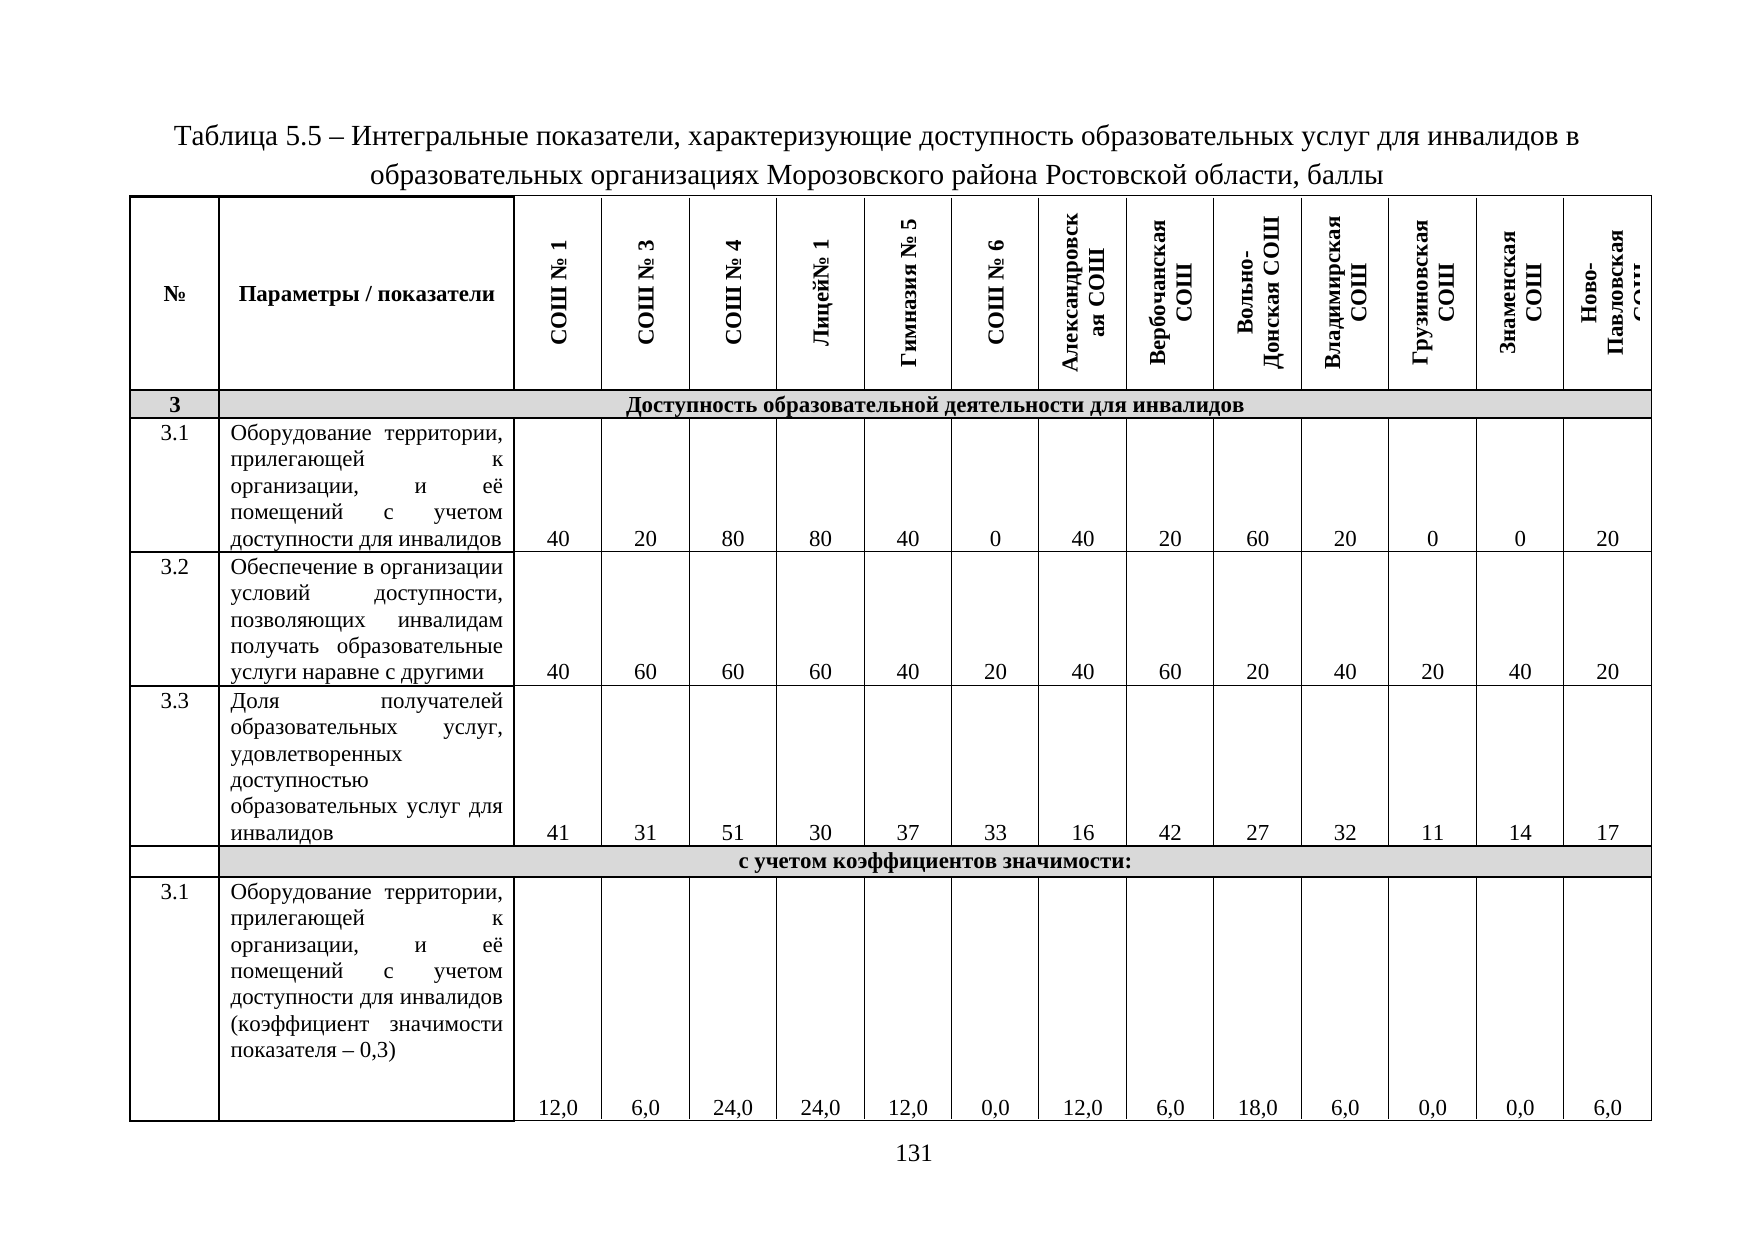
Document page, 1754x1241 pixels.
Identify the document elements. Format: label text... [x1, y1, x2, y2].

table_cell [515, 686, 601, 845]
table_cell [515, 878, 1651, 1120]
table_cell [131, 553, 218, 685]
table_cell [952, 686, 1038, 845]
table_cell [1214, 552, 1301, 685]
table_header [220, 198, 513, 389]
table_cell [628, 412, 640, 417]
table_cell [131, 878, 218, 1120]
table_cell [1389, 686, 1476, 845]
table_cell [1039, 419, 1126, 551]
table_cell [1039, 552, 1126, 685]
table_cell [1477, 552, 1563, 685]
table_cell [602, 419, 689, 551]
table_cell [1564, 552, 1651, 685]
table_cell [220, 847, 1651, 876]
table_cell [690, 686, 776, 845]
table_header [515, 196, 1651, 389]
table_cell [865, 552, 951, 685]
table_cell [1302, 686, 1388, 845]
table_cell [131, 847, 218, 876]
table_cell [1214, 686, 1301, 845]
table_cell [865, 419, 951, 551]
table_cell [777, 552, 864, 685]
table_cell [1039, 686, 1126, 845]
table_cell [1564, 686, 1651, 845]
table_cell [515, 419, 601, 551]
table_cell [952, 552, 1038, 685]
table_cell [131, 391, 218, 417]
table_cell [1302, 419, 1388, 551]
text Таблица 5.5 – Интегральные показатели, характеризующие доступность образовательных услуг для инвалидов в образовательных организациях Морозовского района Ростовской области, баллы [118, 118, 1636, 190]
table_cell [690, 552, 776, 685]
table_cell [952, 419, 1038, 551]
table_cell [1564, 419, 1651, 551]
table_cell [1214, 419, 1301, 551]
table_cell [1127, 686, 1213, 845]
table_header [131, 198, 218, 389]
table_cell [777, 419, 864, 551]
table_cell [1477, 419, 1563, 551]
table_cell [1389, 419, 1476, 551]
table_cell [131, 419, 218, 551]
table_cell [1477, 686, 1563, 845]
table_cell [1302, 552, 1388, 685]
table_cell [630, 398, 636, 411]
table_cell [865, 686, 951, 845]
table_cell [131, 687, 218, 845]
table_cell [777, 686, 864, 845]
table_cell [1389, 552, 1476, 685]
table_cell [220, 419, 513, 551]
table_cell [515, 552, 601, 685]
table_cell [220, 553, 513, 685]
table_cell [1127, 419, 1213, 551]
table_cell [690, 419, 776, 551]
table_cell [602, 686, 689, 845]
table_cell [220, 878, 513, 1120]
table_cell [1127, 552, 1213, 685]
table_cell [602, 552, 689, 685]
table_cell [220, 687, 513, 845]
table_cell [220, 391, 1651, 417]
